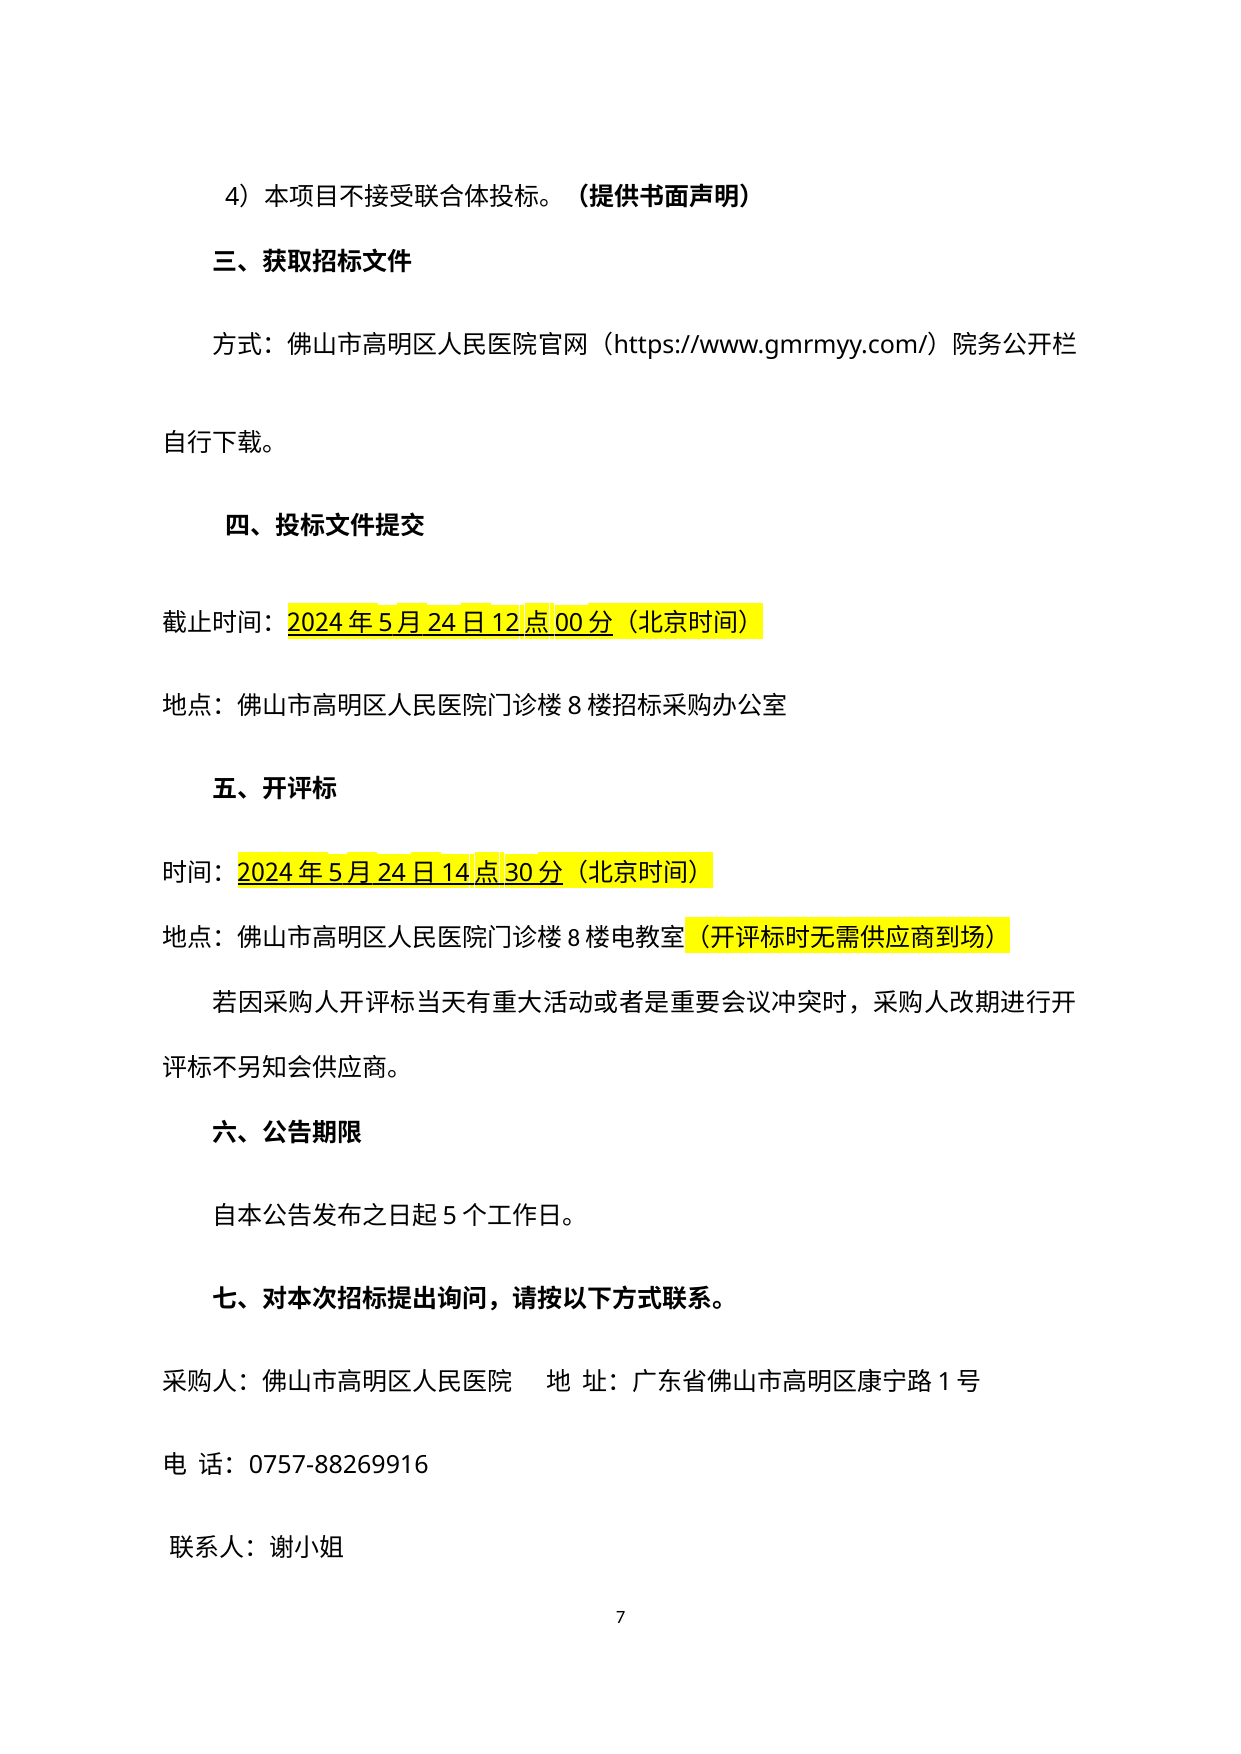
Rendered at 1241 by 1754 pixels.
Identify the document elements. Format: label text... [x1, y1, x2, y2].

text 方式：佛山市高明区人民医院官网（https://www.gmrmyy.com/）院务公开栏自行下载。 [162, 310, 1078, 473]
text 若因采购人开评标当天有重大活动或者是重要会议冲突时，采购人改期进行开评标不另知会供应商。 [162, 968, 1078, 1098]
text 地点：佛山市高明区人民医院门诊楼8楼招标采购办公室 [162, 671, 1078, 736]
text 地点：佛山市高明区人民医院门诊楼8楼电教室（开评标时无需供应商到场） [162, 903, 1078, 968]
text 电 话：0757-88269916 [162, 1430, 1078, 1495]
text 联系人：谢小姐 [162, 1513, 1078, 1578]
text 自本公告发布之日起5个工作日。 [162, 1181, 1078, 1246]
text 采购人：佛山市高明区人民医院 地 址：广东省佛山市高明区康宁路1号 [162, 1347, 1078, 1412]
text 四、投标文件提交 截止时间：2024年5月24日12点00分（北京时间） [162, 491, 1078, 653]
text 五、开评标 [162, 754, 1078, 819]
text 三、获取招标文件 [162, 227, 1078, 292]
text 七、对本次招标提出询问，请按以下方式联系。 [162, 1264, 1078, 1329]
text 六、公告期限 [162, 1098, 1078, 1163]
text 4）本项目不接受联合体投标。（提供书面声明） [162, 162, 1078, 227]
text 时间：2024年5月24日14点30分（北京时间） [162, 838, 1078, 903]
